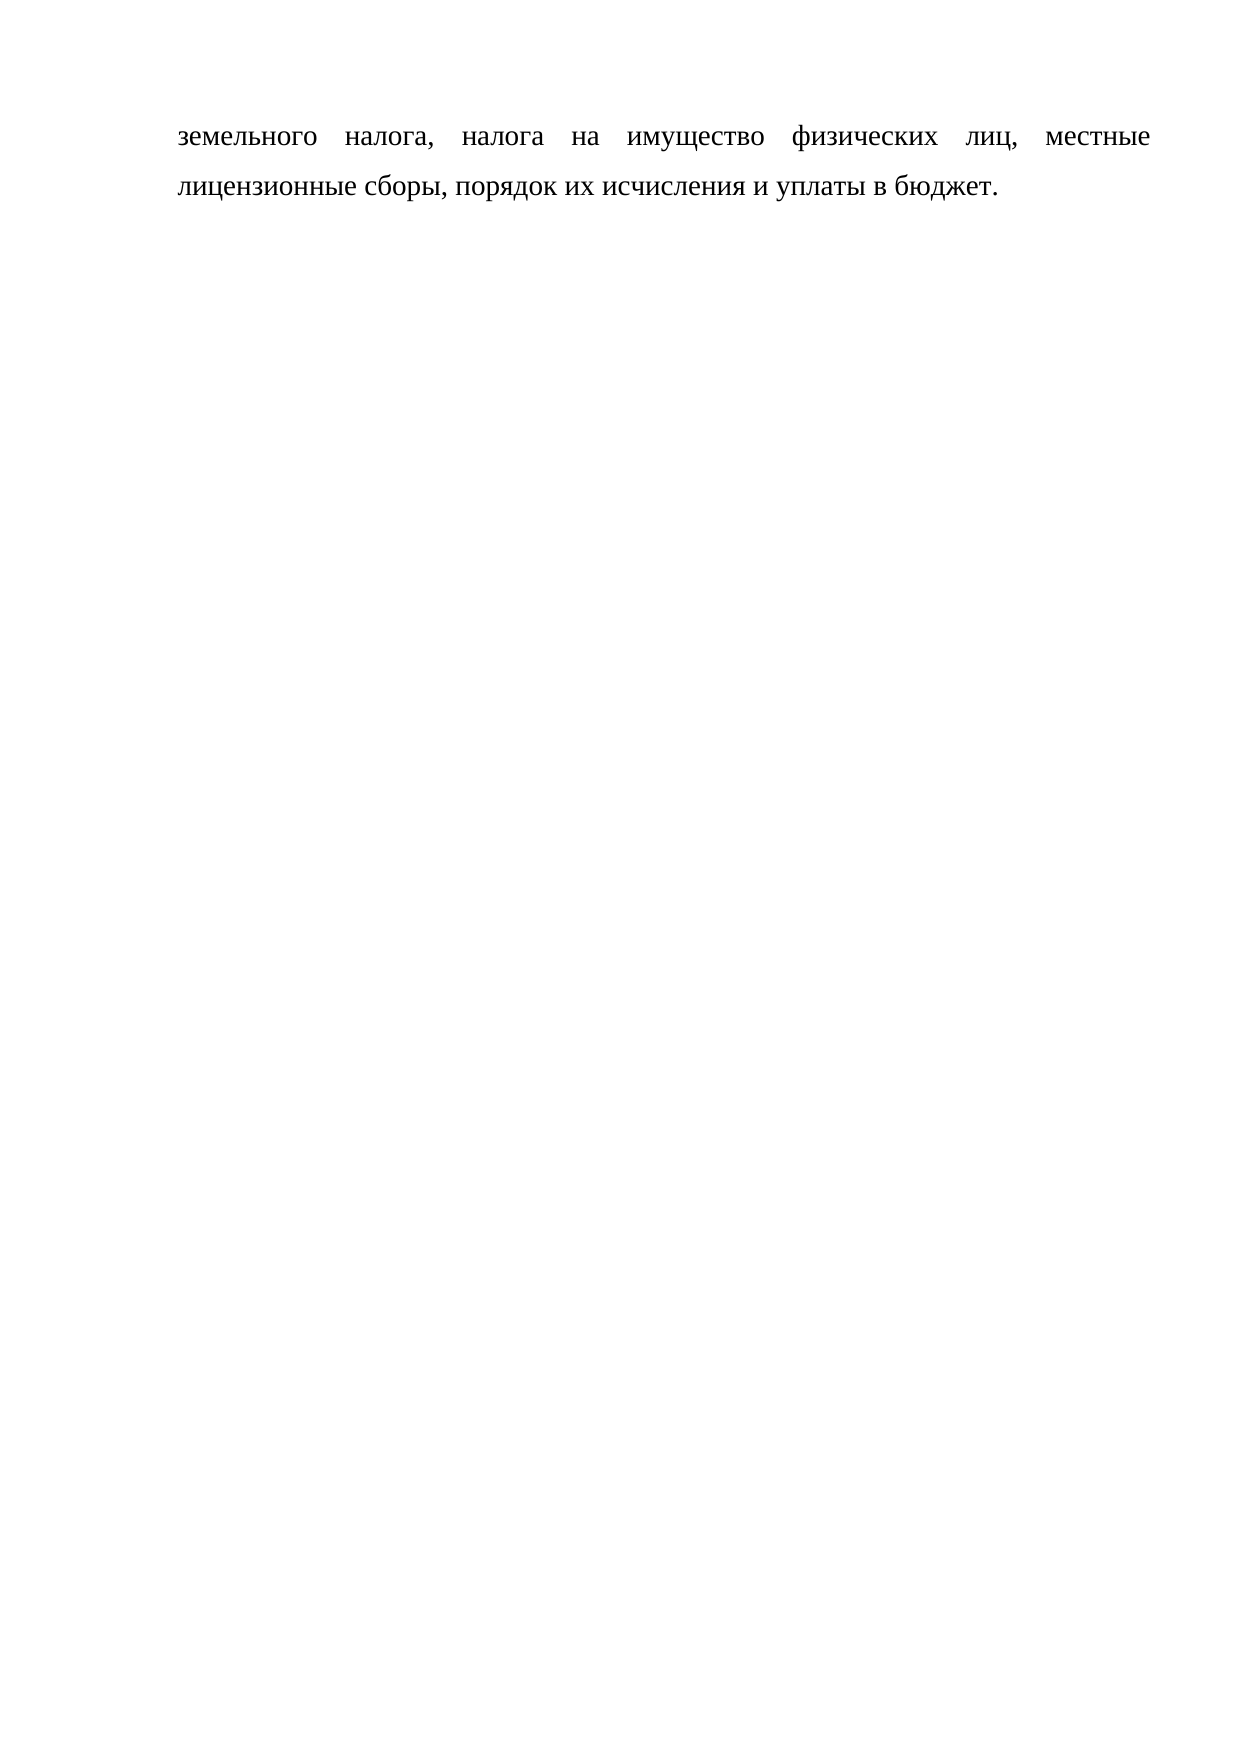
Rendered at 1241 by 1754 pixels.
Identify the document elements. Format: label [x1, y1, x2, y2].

text [177, 118, 1152, 202]
